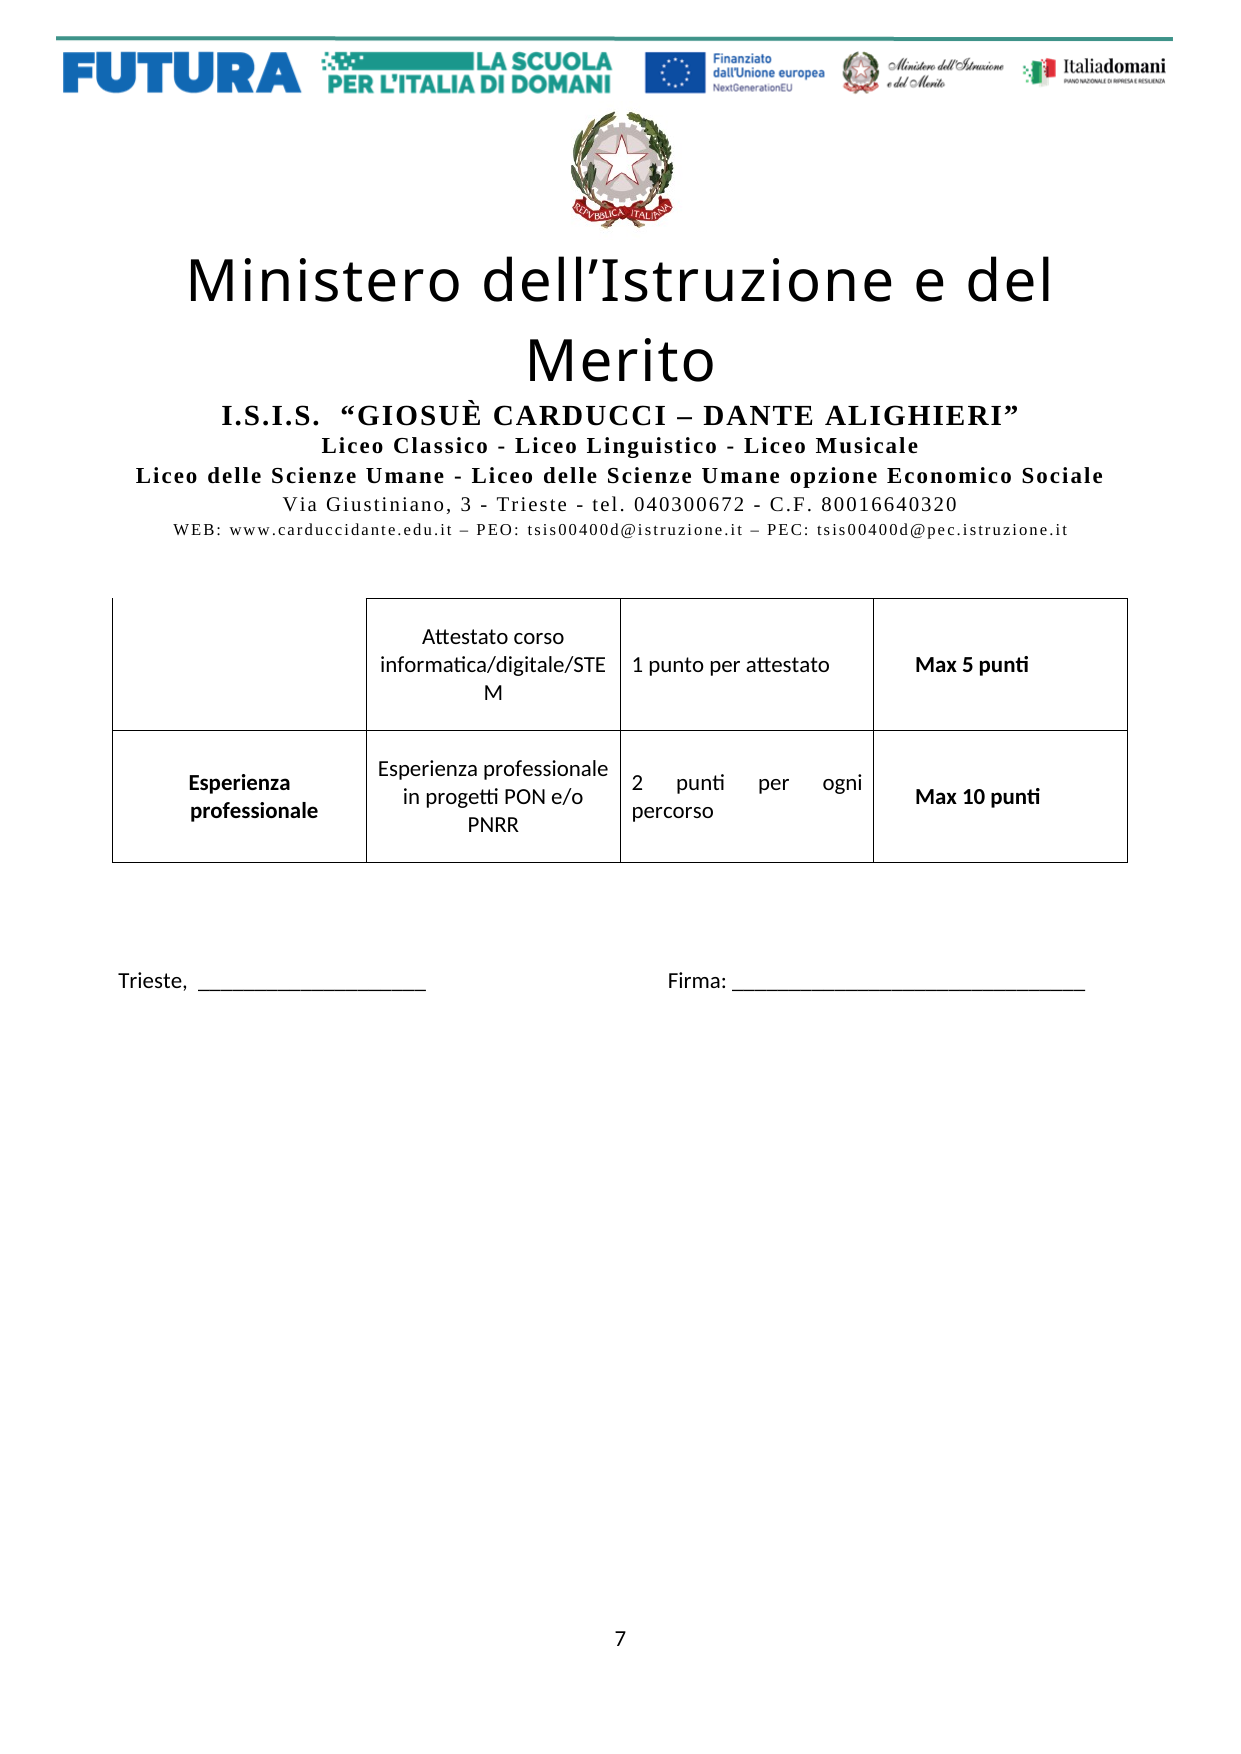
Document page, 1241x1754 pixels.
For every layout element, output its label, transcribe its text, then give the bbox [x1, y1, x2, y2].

picture [32, 35, 1214, 240]
table_cell 1 punto per attestato [621, 599, 873, 730]
table_cell Esperienza professionale [113, 731, 366, 862]
table_cell 2 punti per ogni percorso [621, 731, 873, 862]
table_cell Max 5 punti [874, 599, 1127, 730]
table_cell Attestato corso informatica/digitale/STEM [367, 599, 620, 730]
text Trieste, ____________________ Firma: _______________________________ [118, 966, 1122, 994]
table_cell Max 10 punti [874, 731, 1127, 862]
table_cell Esperienza professionale in progetti PON e/o PNRR [367, 731, 620, 862]
